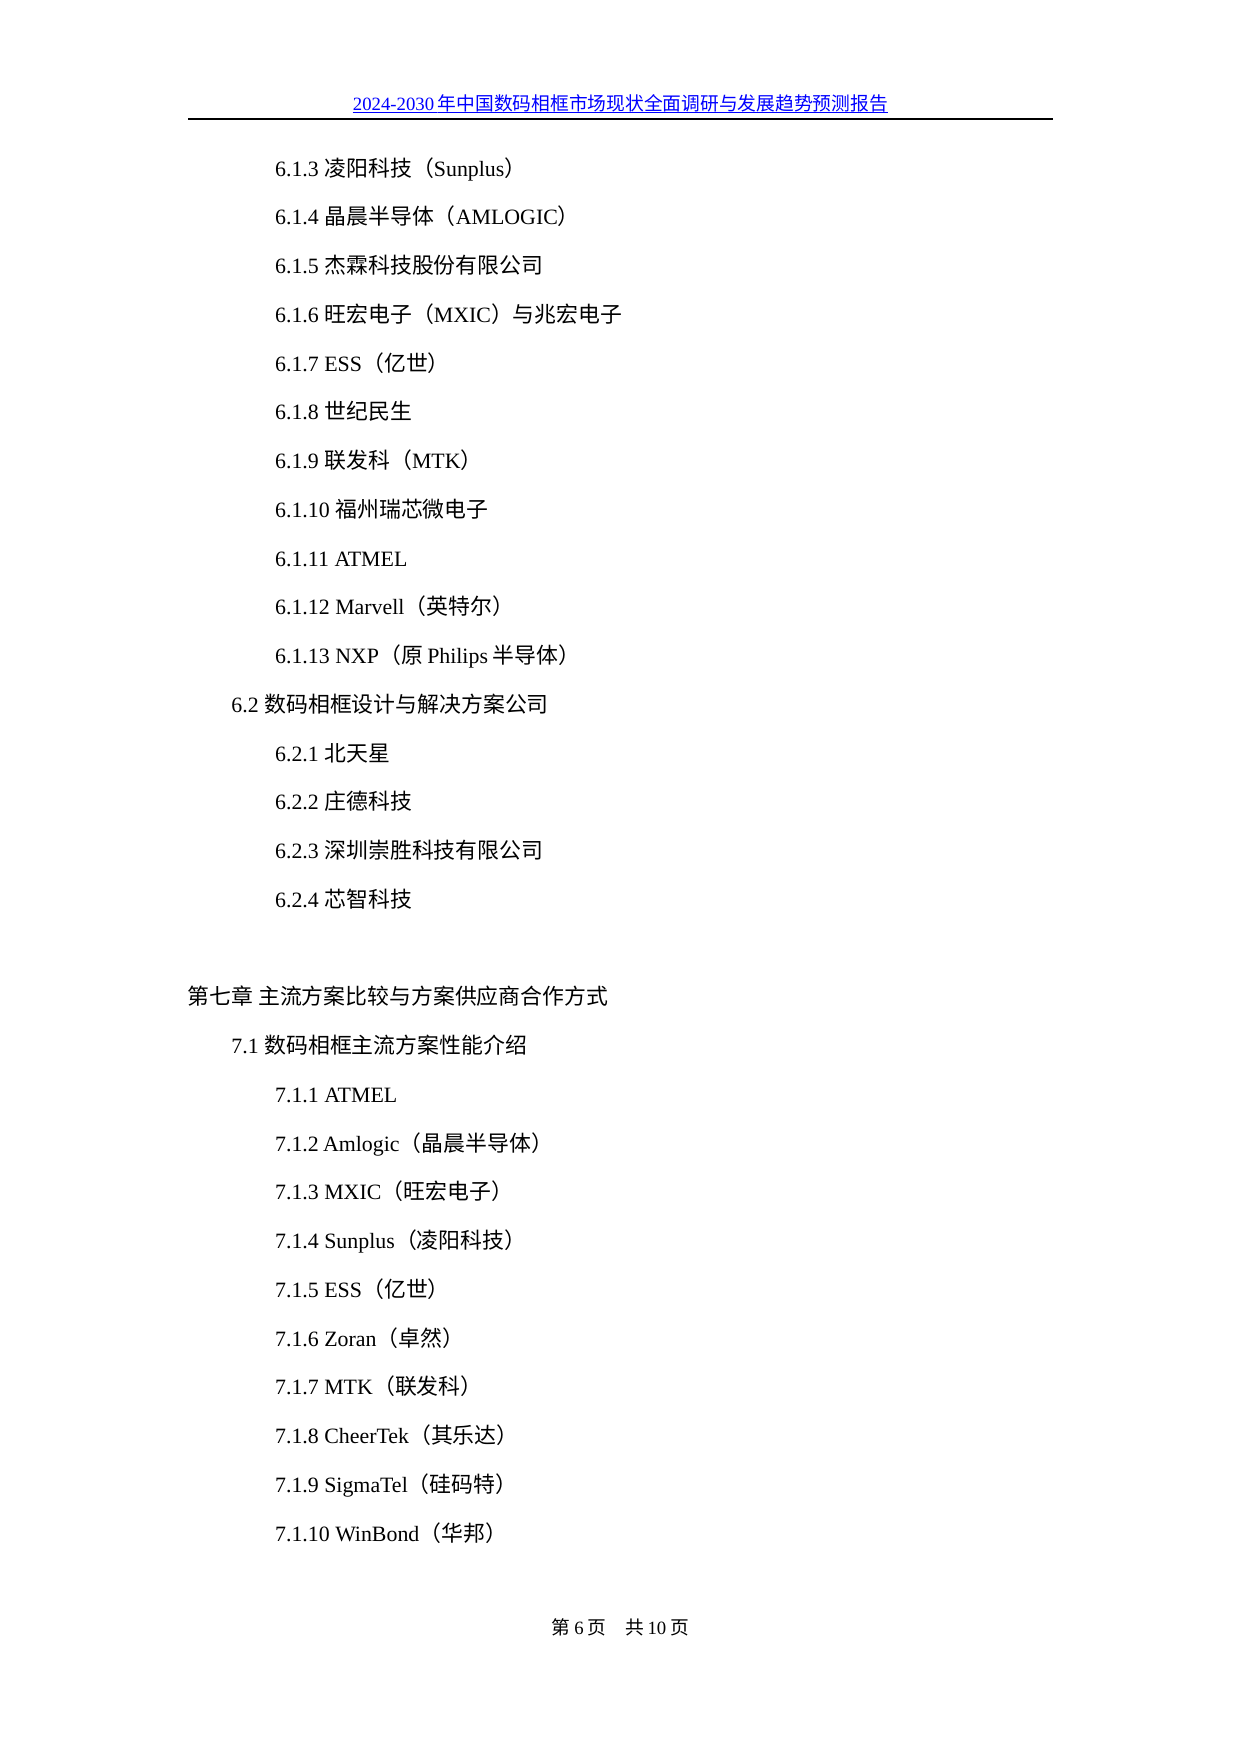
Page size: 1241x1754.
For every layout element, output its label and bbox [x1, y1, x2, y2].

text [187, 150, 1053, 1548]
